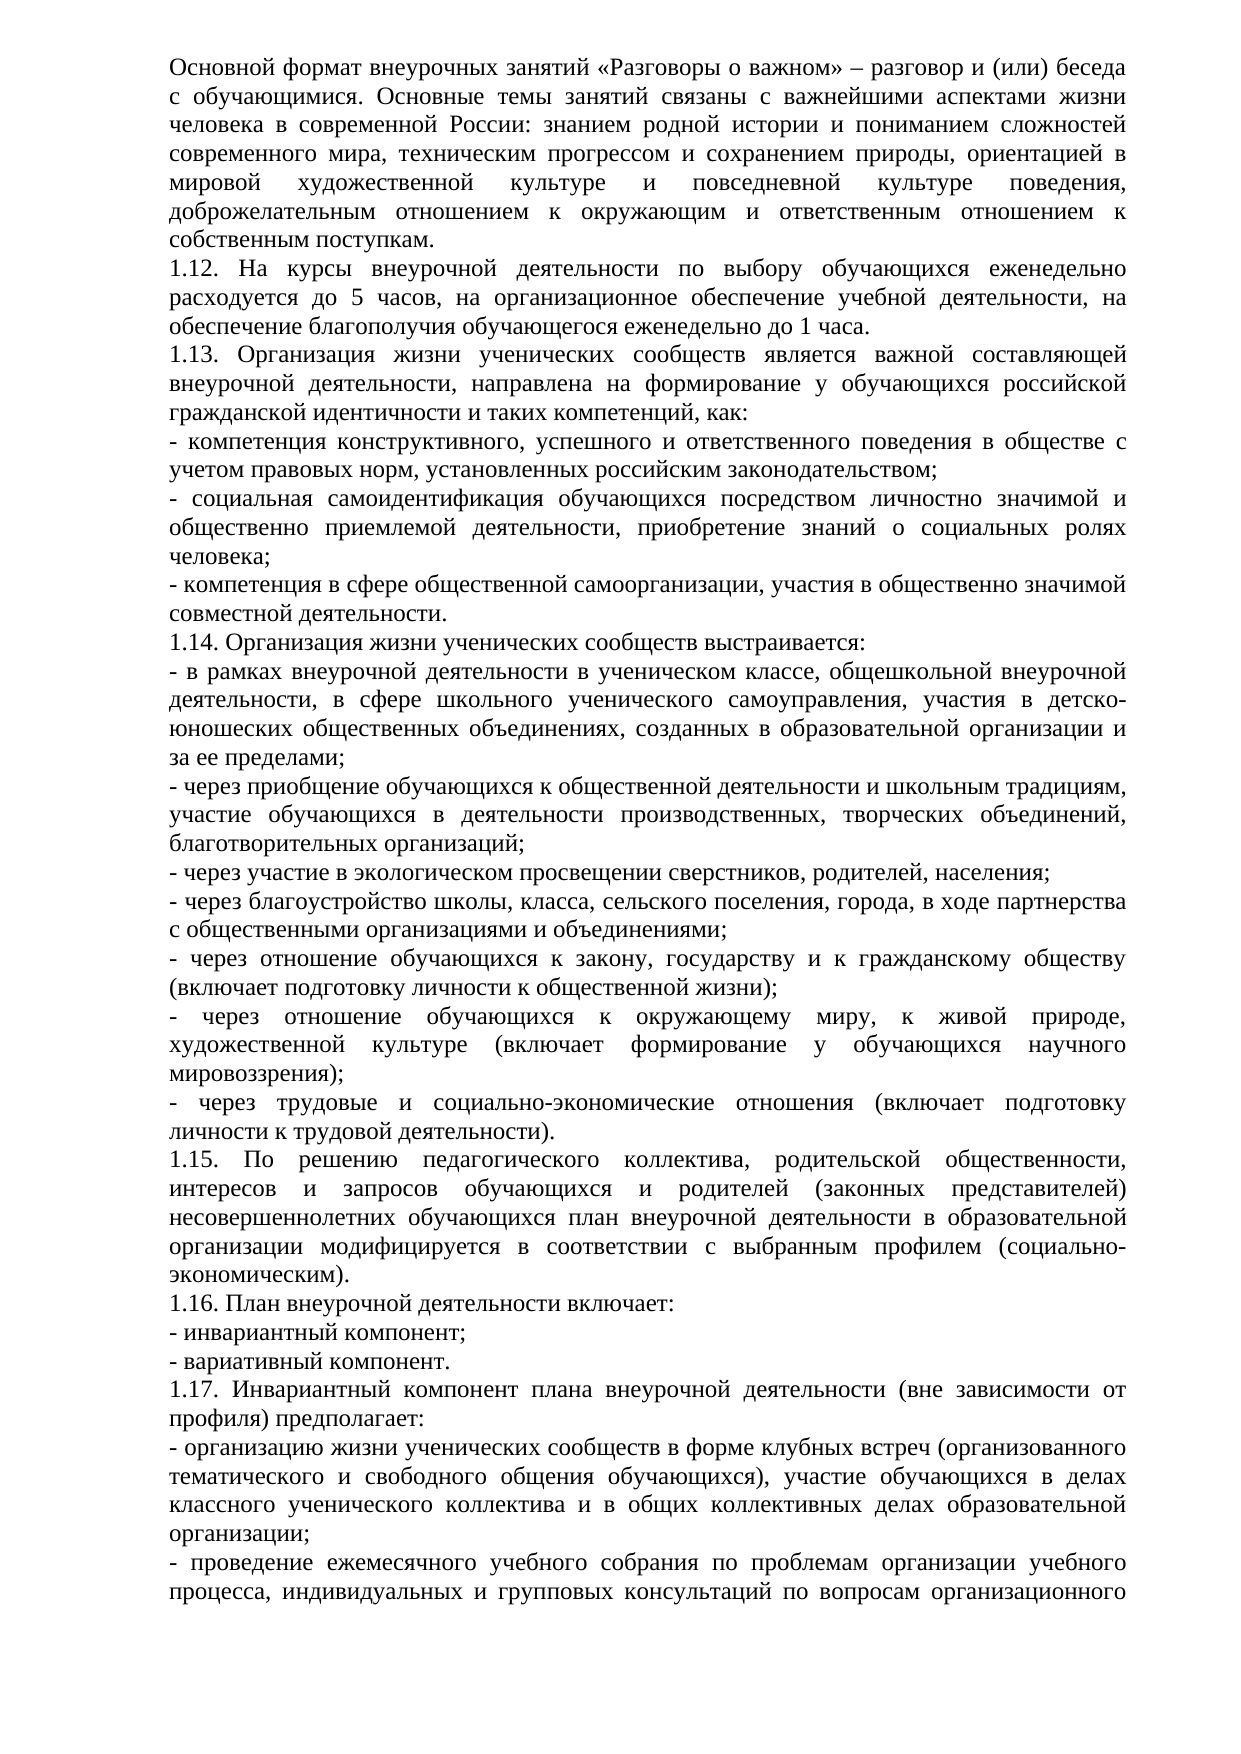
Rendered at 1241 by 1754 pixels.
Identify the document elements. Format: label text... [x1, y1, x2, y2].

text - через отношение обучающихся к закону, государству и к гражданскому обществу (включает подготовку личности к общественной жизни); [169, 943, 1127, 1001]
text - через трудовые и социально-экономические отношения (включает подготовку личности к трудовой деятельности). [169, 1087, 1127, 1144]
text - в рамках внеурочной деятельности в ученическом классе, общешкольной внеурочной деятельности, в сфере школьного ученического самоуправления, участия в детско-юношеских общественных объединениях, созданных в образовательной организации и за ее пределами; [169, 656, 1127, 771]
text - через отношение обучающихся к окружающему миру, к живой природе, художественной культуре (включает формирование у обучающихся научного мировоззрения); [169, 1001, 1127, 1087]
text 1.16. План внеурочной деятельности включает: [169, 1288, 1127, 1317]
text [169, 1547, 1127, 1604]
text 1.14. Организация жизни ученических сообществ выстраивается: [169, 627, 1127, 656]
text 1.15. По решению педагогического коллектива, родительской общественности, интересов и запросов обучающихся и родителей (законных представителей) несовершеннолетних обучающихся план внеурочной деятельности в образовательной организации модифицируется в соответствии с выбранным профилем (социально-экономическим). [169, 1144, 1127, 1288]
text - компетенция в сфере общественной самоорганизации, участия в общественно значимой совместной деятельности. [169, 569, 1127, 627]
text 1.13. Организация жизни ученических сообществ является важной составляющей внеурочной деятельности, направлена на формирование у обучающихся российской гражданской идентичности и таких компетенций, как: [169, 339, 1127, 426]
text - инвариантный компонент; [169, 1317, 1127, 1346]
text - через приобщение обучающихся к общественной деятельности и школьным традициям, участие обучающихся в деятельности производственных, творческих объединений, благотворительных организаций; [169, 771, 1127, 857]
text - через благоустройство школы, класса, сельского поселения, города, в ходе партнерства с общественными организациями и объединениями; [169, 886, 1127, 943]
text - вариативный компонент. [169, 1346, 1127, 1374]
text 1.12. На курсы внеурочной деятельности по выбору обучающихся еженедельно расходуется до 5 часов, на организационное обеспечение учебной деятельности, на обеспечение благополучия обучающегося еженедельно до 1 часа. [169, 253, 1127, 339]
text 1.17. Инвариантный компонент плана внеурочной деятельности (вне зависимости от профиля) предполагает: [169, 1374, 1127, 1432]
text - через участие в экологическом просвещении сверстников, родителей, населения; [169, 857, 1127, 886]
text - социальная самоидентификация обучающихся посредством личностно значимой и общественно приемлемой деятельности, приобретение знаний о социальных ролях человека; [169, 483, 1127, 569]
text - организацию жизни ученических сообществ в форме клубных встреч (организованного тематического и свободного общения обучающихся), участие обучающихся в делах классного ученического коллектива и в общих коллективных делах образовательной организации; [169, 1432, 1127, 1547]
text - компетенция конструктивного, успешного и ответственного поведения в обществе с учетом правовых норм, установленных российским законодательством; [169, 426, 1127, 483]
text Основной формат внеурочных занятий «Разговоры о важном» – разговор и (или) беседа с обучающимися. Основные темы занятий связаны с важнейшими аспектами жизни человека в современной России: знанием родной истории и пониманием сложностей современного мира, техническим прогрессом и сохранением природы, ориентацией в мировой художественной культуре и повседневной культуре поведения, доброжелательным отношением к окружающим и ответственным отношением к собственным поступкам. [169, 52, 1127, 253]
